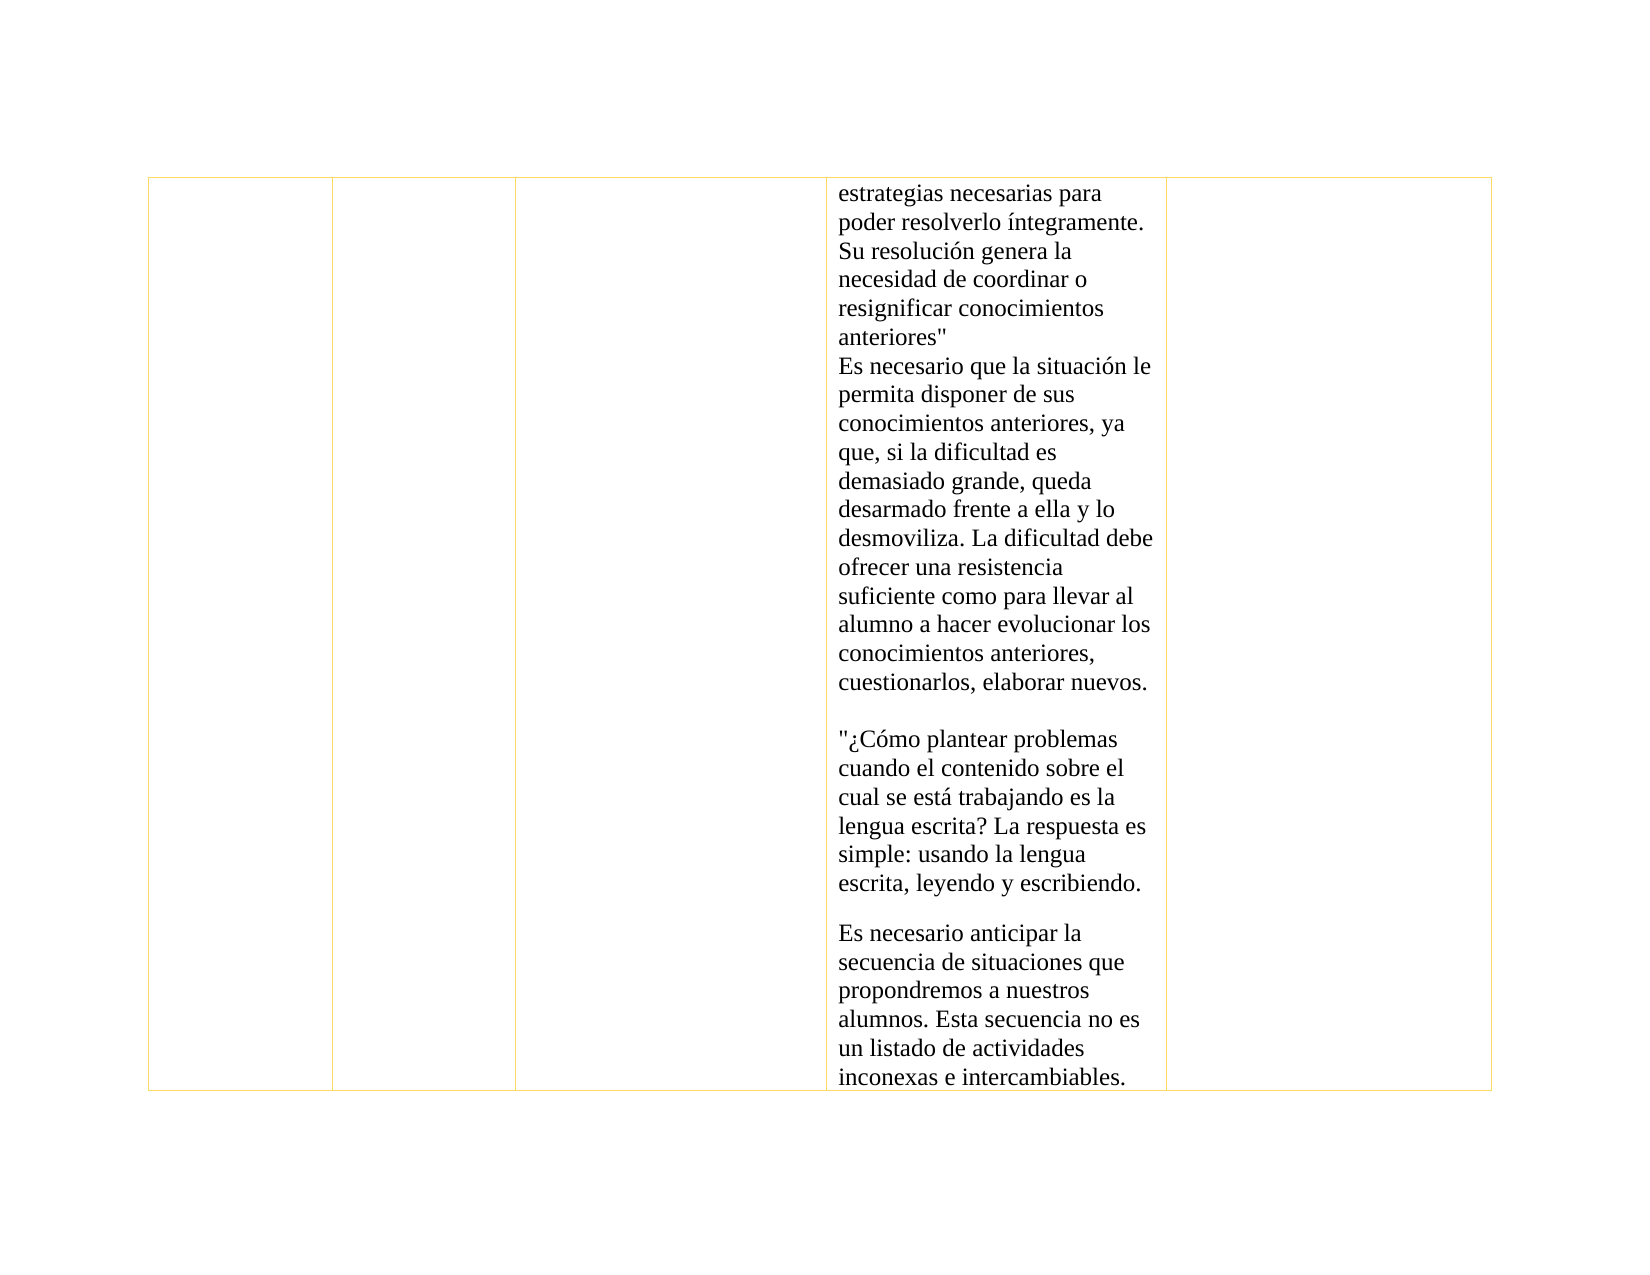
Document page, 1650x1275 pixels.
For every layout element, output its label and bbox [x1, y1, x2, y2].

table_cell [1167, 178, 1491, 1090]
table_cell [333, 178, 515, 1090]
table_cell [149, 178, 332, 1090]
table_cell [516, 178, 826, 1090]
table_cell [827, 178, 1166, 1090]
